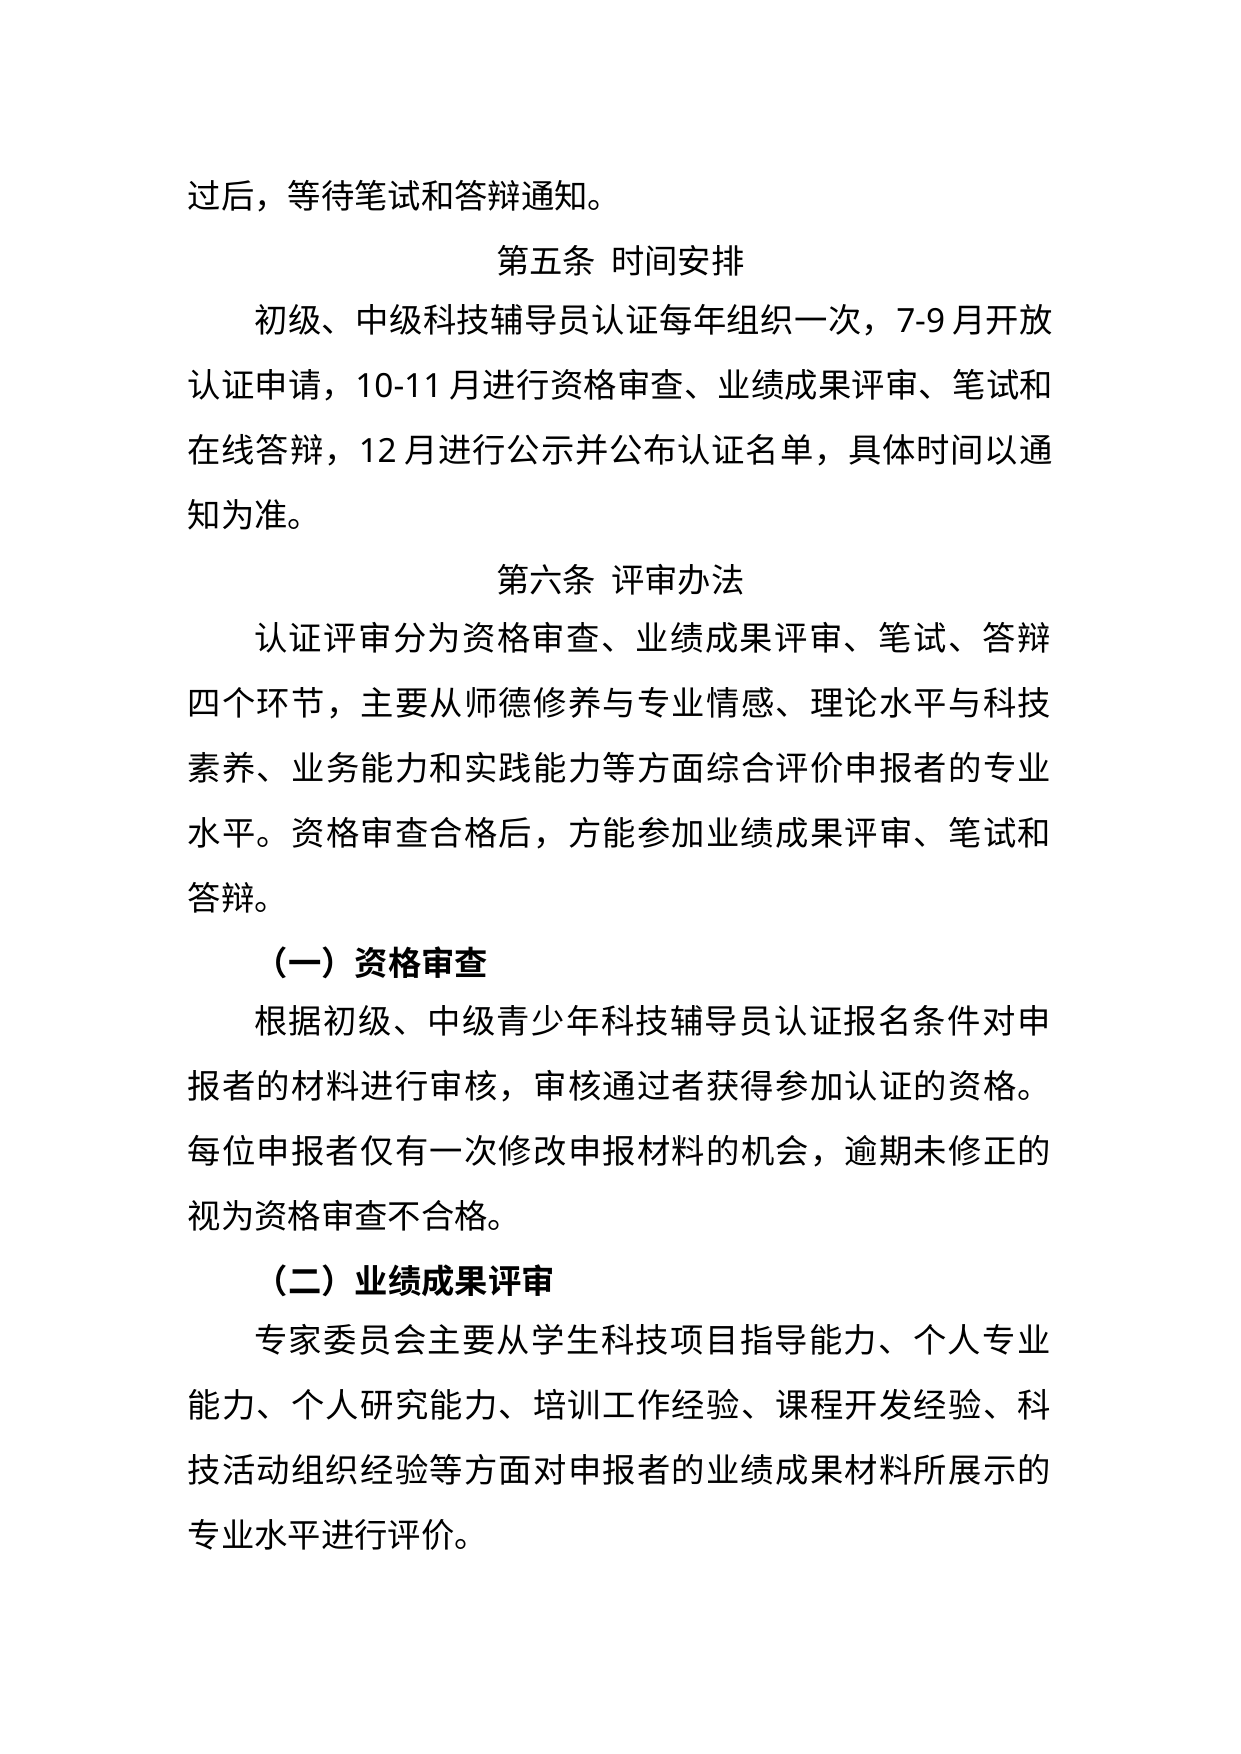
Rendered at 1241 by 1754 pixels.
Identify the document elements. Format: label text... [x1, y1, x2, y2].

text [187, 162, 1053, 227]
text 根据初级、中级青少年科技辅导员认证报名条件对申报者的材料进行审核，审核通过者获得参加认证的资格。每位申报者仅有一次修改申报材料的机会，逾期未修正的视为资格审查不合格。 [187, 987, 1053, 1247]
text （一）资格审查 [187, 929, 1053, 987]
text （二）业绩成果评审 [187, 1247, 1053, 1305]
text 第六条 评审办法 [187, 545, 1053, 604]
text 专家委员会主要从学生科技项目指导能力、个人专业能力、个人研究能力、培训工作经验、课程开发经验、科技活动组织经验等方面对申报者的业绩成果材料所展示的专业水平进行评价。 [187, 1305, 1053, 1565]
text 认证评审分为资格审查、业绩成果评审、笔试、答辩四个环节，主要从师德修养与专业情感、理论水平与科技素养、业务能力和实践能力等方面综合评价申报者的专业水平。资格审查合格后，方能参加业绩成果评审、笔试和答辩。 [187, 604, 1053, 929]
text 第五条 时间安排 [187, 227, 1053, 285]
text 初级、中级科技辅导员认证每年组织一次，7-9月开放认证申请，10-11月进行资格审查、业绩成果评审、笔试和在线答辩，12月进行公示并公布认证名单，具体时间以通知为准。 [187, 285, 1053, 545]
